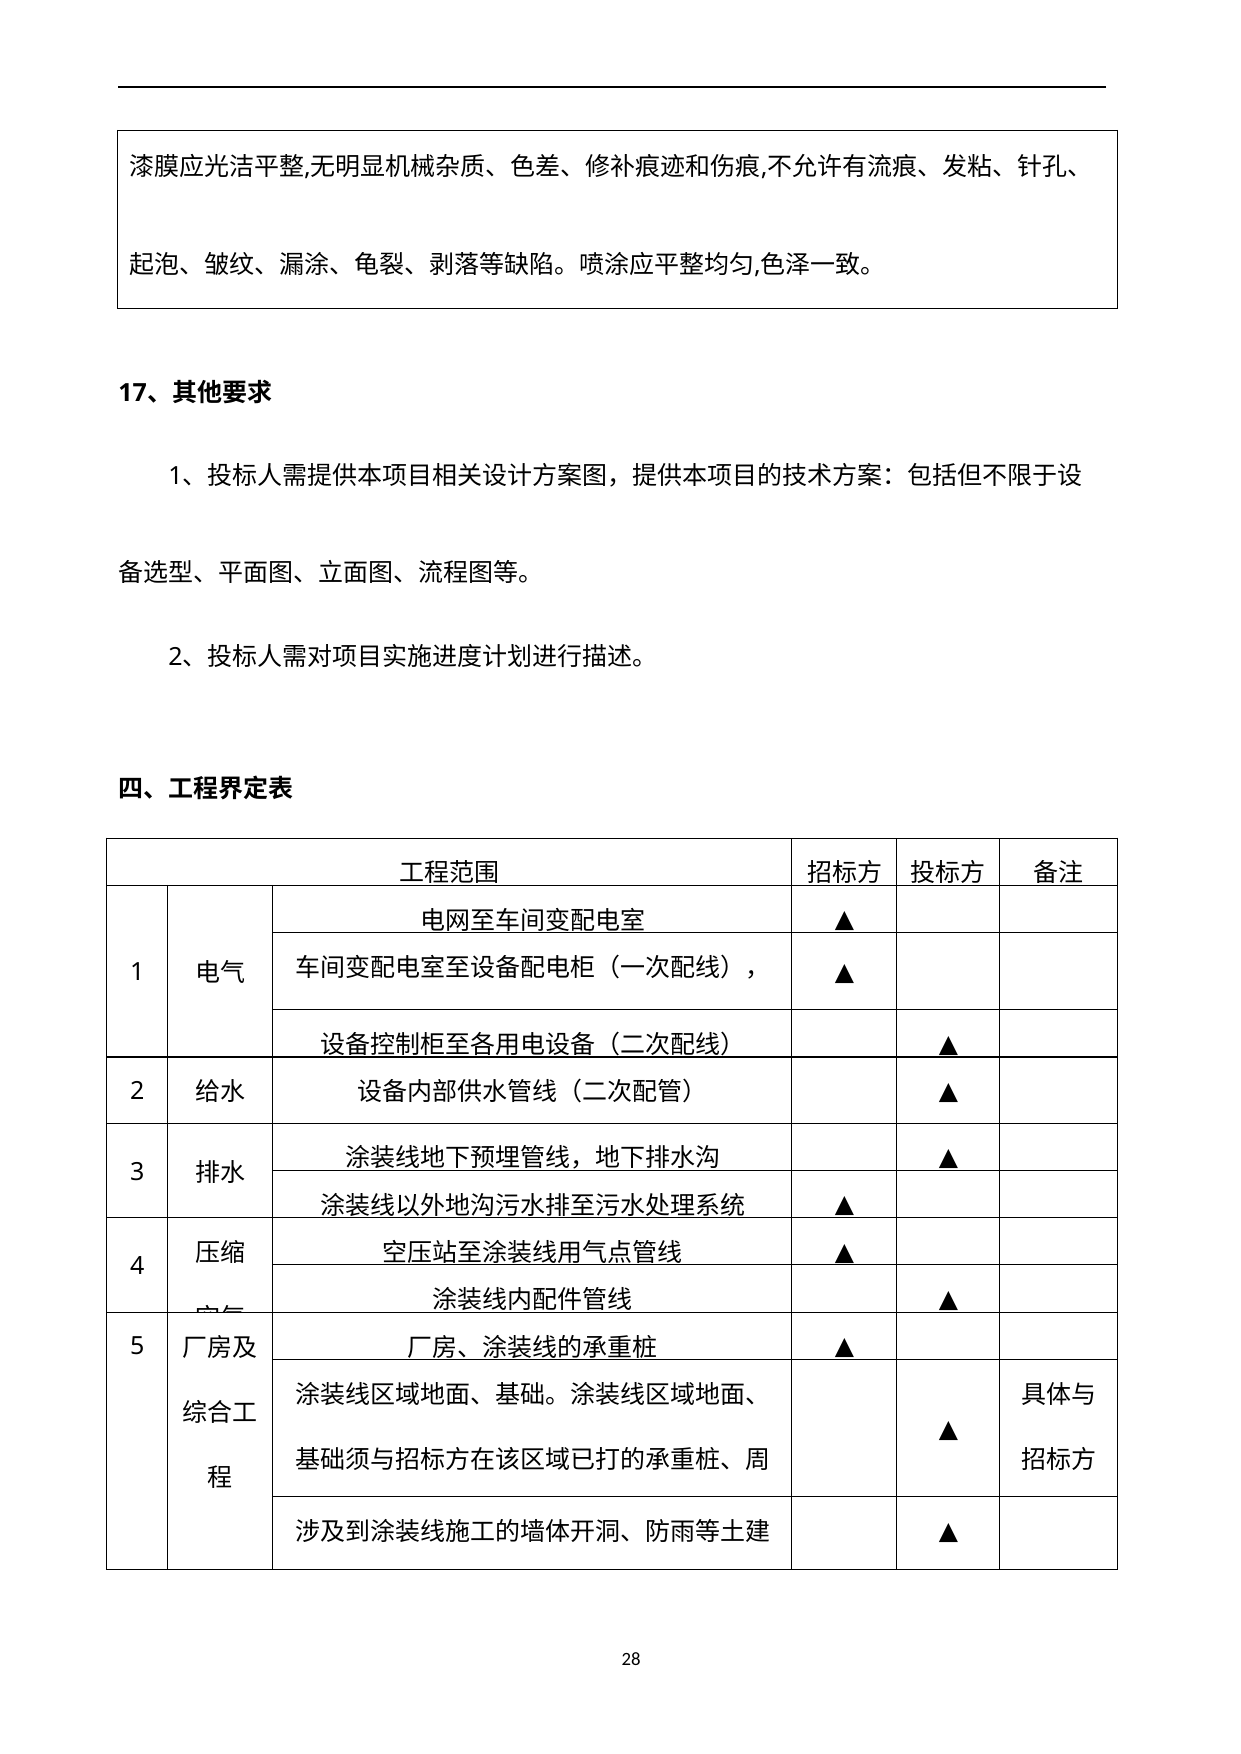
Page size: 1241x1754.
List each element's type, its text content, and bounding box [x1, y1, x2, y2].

table_cell [792, 1010, 896, 1056]
table_cell ▲ [792, 1313, 896, 1359]
table_cell 空压站至涂装线用气点管线 [273, 1218, 791, 1264]
table_cell [792, 1360, 896, 1496]
table_cell ▲ [897, 1124, 999, 1170]
text 17、其他要求 [118, 358, 1106, 423]
table_cell ▲ [792, 1171, 896, 1217]
table_cell 具体与招标方联系 [1000, 1360, 1117, 1496]
table_cell 1 [107, 886, 167, 1056]
table_cell ▲ [897, 1360, 999, 1496]
table_cell 给水 [168, 1058, 272, 1122]
table_cell 5 [107, 1313, 167, 1569]
table_cell [1000, 1497, 1117, 1569]
table_cell [1000, 1058, 1117, 1122]
table_cell [1000, 1218, 1117, 1264]
table_cell [897, 886, 999, 932]
table_cell 电网至车间变配电室 [273, 886, 791, 932]
table_cell [792, 1124, 896, 1170]
table_cell 压缩 空气 [168, 1218, 272, 1312]
text 1、投标人需提供本项目相关设计方案图，提供本项目的技术方案：包括但不限于设备选型、平面图、立面图、流程图等。 [118, 441, 1106, 603]
table_cell [897, 1313, 999, 1359]
table_cell [1000, 886, 1117, 932]
table_cell 涂装线地下预埋管线，地下排水沟 [273, 1124, 791, 1170]
table_cell [897, 933, 999, 1009]
table_cell [1000, 933, 1117, 1009]
table_cell ▲ [792, 933, 896, 1009]
table_header 工程范围 [107, 839, 791, 885]
table_cell ▲ [897, 1497, 999, 1569]
table_cell [1000, 1265, 1117, 1312]
text 四、工程界定表 [118, 754, 1106, 819]
table_cell 车间变配电室至设备配电柜（一次配线），含配电柜与控制柜之间边线 [273, 933, 791, 1009]
table_cell [792, 1265, 896, 1312]
table_cell 涉及到涂装线施工的墙体开洞、防雨等土建工程 [273, 1497, 791, 1569]
table_cell ▲ [792, 886, 896, 932]
table_header 招标方 [792, 839, 896, 885]
text 2、投标人需对项目实施进度计划进行描述。 [118, 622, 1106, 687]
table_cell 设备控制柜至各用电设备（二次配线） [273, 1010, 791, 1056]
table_cell 厂房、涂装线的承重桩 [273, 1313, 791, 1359]
table_cell ▲ [792, 1218, 896, 1264]
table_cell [118, 131, 1117, 307]
table_cell 涂装线区域地面、基础。涂装线区域地面、基础须与招标方在该区域已打的承重桩、周围地面进行接驳。 [273, 1360, 791, 1496]
table_cell 3 [107, 1124, 167, 1217]
table_cell 排水 [168, 1124, 272, 1217]
table_header 备注 [1000, 839, 1117, 885]
table_cell 电气 [168, 886, 272, 1056]
table_cell 涂装线内配件管线 [273, 1265, 791, 1312]
table_cell [1000, 1010, 1117, 1056]
table_cell ▲ [897, 1058, 999, 1122]
table_cell 涂装线以外地沟污水排至污水处理系统 [273, 1171, 791, 1217]
table_cell ▲ [897, 1010, 999, 1056]
table_cell 厂房及综合工程 [168, 1313, 272, 1569]
table_cell ▲ [897, 1265, 999, 1312]
table_cell [1000, 1124, 1117, 1170]
table_cell 4 [107, 1218, 167, 1312]
table_header 投标方 [897, 839, 999, 885]
table_cell [792, 1497, 896, 1569]
table_cell [1000, 1171, 1117, 1217]
table_cell [1000, 1313, 1117, 1359]
table_cell [897, 1218, 999, 1264]
table_cell 设备内部供水管线（二次配管） [273, 1058, 791, 1122]
table_cell 2 [107, 1058, 167, 1122]
table_cell [897, 1171, 999, 1217]
table_cell [792, 1058, 896, 1122]
